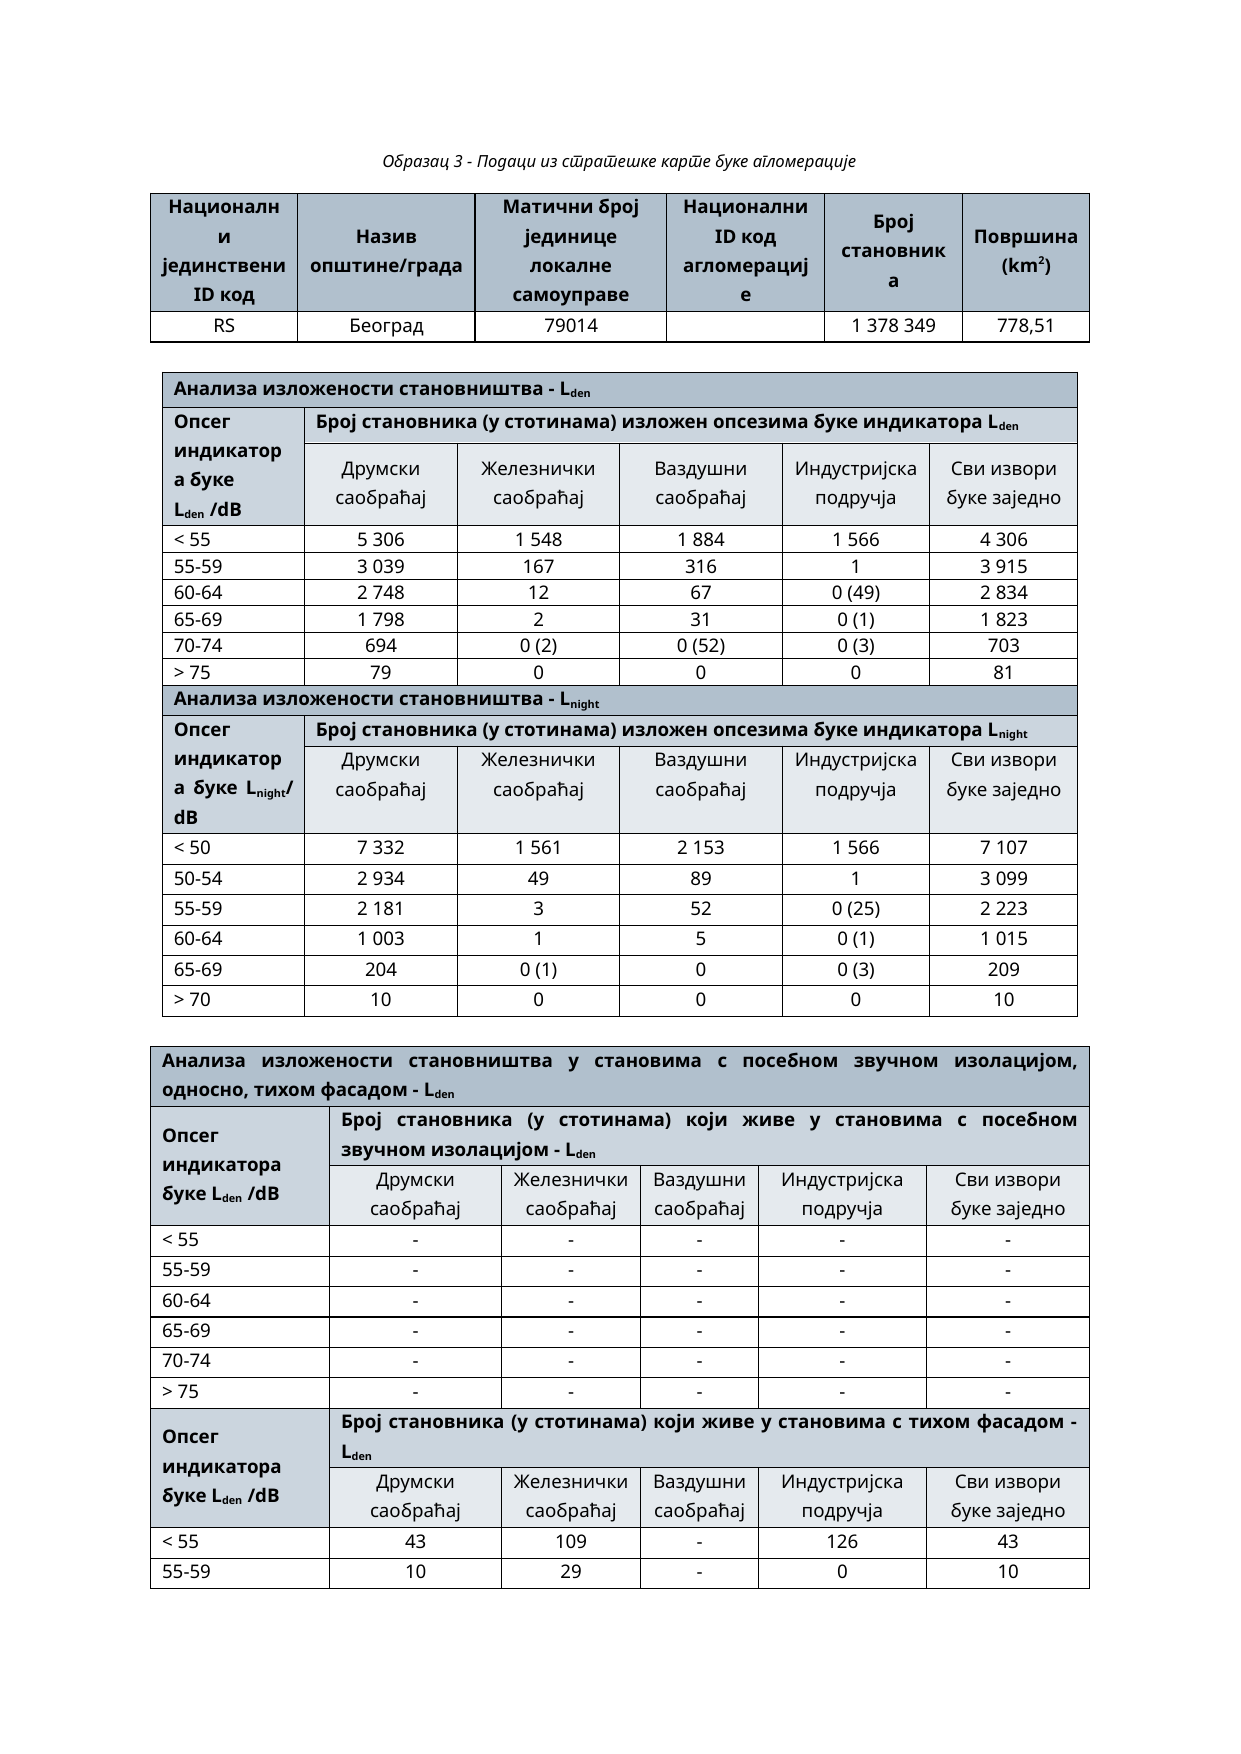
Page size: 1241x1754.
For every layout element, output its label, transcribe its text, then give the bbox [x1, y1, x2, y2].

table_cell Железнички саобраћај [458, 444, 619, 525]
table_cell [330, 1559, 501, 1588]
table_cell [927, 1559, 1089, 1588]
table_cell 1 [783, 865, 929, 894]
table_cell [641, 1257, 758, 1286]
table_cell > 75 [163, 659, 304, 685]
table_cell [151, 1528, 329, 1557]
table_cell Број становника (у стотинама) изложен опсезима буке индикатора Lnight [305, 716, 1077, 746]
table_cell 55-59 [163, 895, 304, 924]
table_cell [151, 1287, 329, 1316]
table_cell 2 834 [930, 580, 1077, 605]
table_header Назив општине/града [298, 194, 474, 311]
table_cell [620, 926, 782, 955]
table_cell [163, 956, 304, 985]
table_cell 1 566 [783, 526, 929, 552]
table_cell 55-59 [163, 553, 304, 578]
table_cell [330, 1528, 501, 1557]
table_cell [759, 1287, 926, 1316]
table_cell 2 223 [930, 895, 1077, 924]
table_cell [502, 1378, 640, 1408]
table_cell < 55 [163, 526, 304, 552]
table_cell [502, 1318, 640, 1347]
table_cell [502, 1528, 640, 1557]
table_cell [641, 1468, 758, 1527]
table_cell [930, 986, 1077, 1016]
table_cell 81 [930, 659, 1077, 685]
table_cell Индустријска подручја [783, 444, 929, 525]
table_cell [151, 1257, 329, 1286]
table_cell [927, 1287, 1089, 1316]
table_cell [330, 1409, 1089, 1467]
table_cell 89 [620, 865, 782, 894]
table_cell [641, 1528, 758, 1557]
table_cell 1 548 [458, 526, 619, 552]
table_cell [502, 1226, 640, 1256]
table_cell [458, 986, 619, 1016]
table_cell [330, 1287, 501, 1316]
table_cell 50-54 [163, 865, 304, 894]
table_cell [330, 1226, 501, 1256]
table_header Матични број јединице локалне самоуправе [476, 194, 666, 311]
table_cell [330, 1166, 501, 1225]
table_cell Индустријска подручја [783, 747, 929, 833]
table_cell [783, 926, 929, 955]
table_cell 316 [620, 553, 782, 578]
table_cell Београд [298, 312, 474, 341]
table_cell 3 099 [930, 865, 1077, 894]
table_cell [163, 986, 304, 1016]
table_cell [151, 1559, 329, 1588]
table_cell 60-64 [163, 926, 304, 955]
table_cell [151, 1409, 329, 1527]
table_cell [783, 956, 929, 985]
table_cell 2 153 [620, 834, 782, 864]
table_cell 49 [458, 865, 619, 894]
table_cell 1 566 [783, 834, 929, 864]
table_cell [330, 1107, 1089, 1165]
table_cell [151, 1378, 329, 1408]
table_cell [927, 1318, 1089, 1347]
table_cell < 50 [163, 834, 304, 864]
table_cell Железнички саобраћај [458, 747, 619, 833]
table_cell 778,51 [963, 312, 1089, 341]
table_cell 694 [305, 633, 457, 658]
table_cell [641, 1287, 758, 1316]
table_cell 3 915 [930, 553, 1077, 578]
table_header Национални јединствени ID код [151, 194, 297, 311]
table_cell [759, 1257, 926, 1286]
table_cell 1 [783, 553, 929, 578]
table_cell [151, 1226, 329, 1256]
table_cell 167 [458, 553, 619, 578]
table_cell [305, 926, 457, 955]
table_header Број становника [825, 194, 962, 311]
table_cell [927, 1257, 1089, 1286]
table_cell 0 (52) [620, 633, 782, 658]
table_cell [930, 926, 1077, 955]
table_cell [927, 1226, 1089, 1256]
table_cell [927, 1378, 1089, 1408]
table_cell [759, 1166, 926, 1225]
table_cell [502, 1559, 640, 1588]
table_cell 0 [458, 659, 619, 685]
table_cell 0 (49) [783, 580, 929, 605]
table_cell 65-69 [163, 606, 304, 632]
table_cell 12 [458, 580, 619, 605]
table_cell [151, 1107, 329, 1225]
table_cell Опсег индикатора буке Lnight/ dB [163, 716, 304, 833]
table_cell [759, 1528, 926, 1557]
table_cell 3 039 [305, 553, 457, 578]
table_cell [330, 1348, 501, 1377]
table_cell Опсег индикатора буке Lden /dB [163, 408, 304, 525]
table_header Анализа изложености становништва - Lden [163, 373, 1077, 407]
table_cell 0 (25) [783, 895, 929, 924]
table_cell 2 [458, 606, 619, 632]
table_cell 0 (3) [783, 633, 929, 658]
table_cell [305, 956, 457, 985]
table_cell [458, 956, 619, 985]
table_cell 7 332 [305, 834, 457, 864]
table_cell 0 [620, 659, 782, 685]
table_cell 0 (1) [783, 606, 929, 632]
table_cell 79 [305, 659, 457, 685]
table_cell 1 378 349 [825, 312, 962, 341]
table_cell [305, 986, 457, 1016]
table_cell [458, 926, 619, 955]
table_cell Број становника (у стотинама) изложен опсезима буке индикатора Lden [305, 408, 1077, 442]
text Образац 3 - Подаци из стратешке карте буке агломерације [150, 150, 1090, 173]
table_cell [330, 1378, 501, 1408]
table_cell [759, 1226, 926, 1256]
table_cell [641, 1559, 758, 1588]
table_cell 79014 [476, 312, 666, 341]
table_cell 31 [620, 606, 782, 632]
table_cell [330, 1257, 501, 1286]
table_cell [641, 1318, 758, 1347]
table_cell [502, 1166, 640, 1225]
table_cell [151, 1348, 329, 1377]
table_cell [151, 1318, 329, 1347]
table_cell 1 798 [305, 606, 457, 632]
table_cell 70-74 [163, 633, 304, 658]
table_cell 0 [783, 659, 929, 685]
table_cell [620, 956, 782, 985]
table_cell 1 823 [930, 606, 1077, 632]
table_cell 60-64 [163, 580, 304, 605]
table_cell 67 [620, 580, 782, 605]
table_cell 1 884 [620, 526, 782, 552]
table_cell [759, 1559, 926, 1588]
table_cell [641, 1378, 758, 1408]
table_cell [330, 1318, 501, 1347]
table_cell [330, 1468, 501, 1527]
table_header Површина (km2) [963, 194, 1089, 311]
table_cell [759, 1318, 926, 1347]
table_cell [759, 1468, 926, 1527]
table_cell Ваздушни саобраћај [620, 444, 782, 525]
table_cell 2 934 [305, 865, 457, 894]
table_cell 3 [458, 895, 619, 924]
table_cell 52 [620, 895, 782, 924]
table_cell Друмски саобраћај [305, 747, 457, 833]
table_cell 7 107 [930, 834, 1077, 864]
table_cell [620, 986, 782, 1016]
table_cell RS [151, 312, 297, 341]
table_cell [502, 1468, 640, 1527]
table_header Национални ID код агломерације [667, 194, 824, 311]
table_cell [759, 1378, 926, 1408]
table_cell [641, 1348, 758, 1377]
table_cell 0 (2) [458, 633, 619, 658]
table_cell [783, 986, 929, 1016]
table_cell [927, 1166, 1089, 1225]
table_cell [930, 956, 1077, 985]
table_cell 4 306 [930, 526, 1077, 552]
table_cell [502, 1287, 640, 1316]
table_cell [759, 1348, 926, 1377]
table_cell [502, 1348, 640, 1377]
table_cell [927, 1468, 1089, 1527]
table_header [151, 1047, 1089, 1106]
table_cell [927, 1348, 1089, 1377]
table_cell Анализа изложености становништва - Lnight [163, 686, 1077, 715]
table_cell 5 306 [305, 526, 457, 552]
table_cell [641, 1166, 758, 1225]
table_cell 1 561 [458, 834, 619, 864]
table_cell Друмски саобраћај [305, 444, 457, 525]
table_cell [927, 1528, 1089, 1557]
table_cell 2 181 [305, 895, 457, 924]
table_cell [667, 312, 824, 341]
table_cell Ваздушни саобраћај [620, 747, 782, 833]
table_cell Сви извори буке заједно [930, 747, 1077, 833]
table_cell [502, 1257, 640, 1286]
table_cell 2 748 [305, 580, 457, 605]
table_cell Сви извори буке заједно [930, 444, 1077, 525]
table_cell 703 [930, 633, 1077, 658]
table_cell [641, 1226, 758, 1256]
